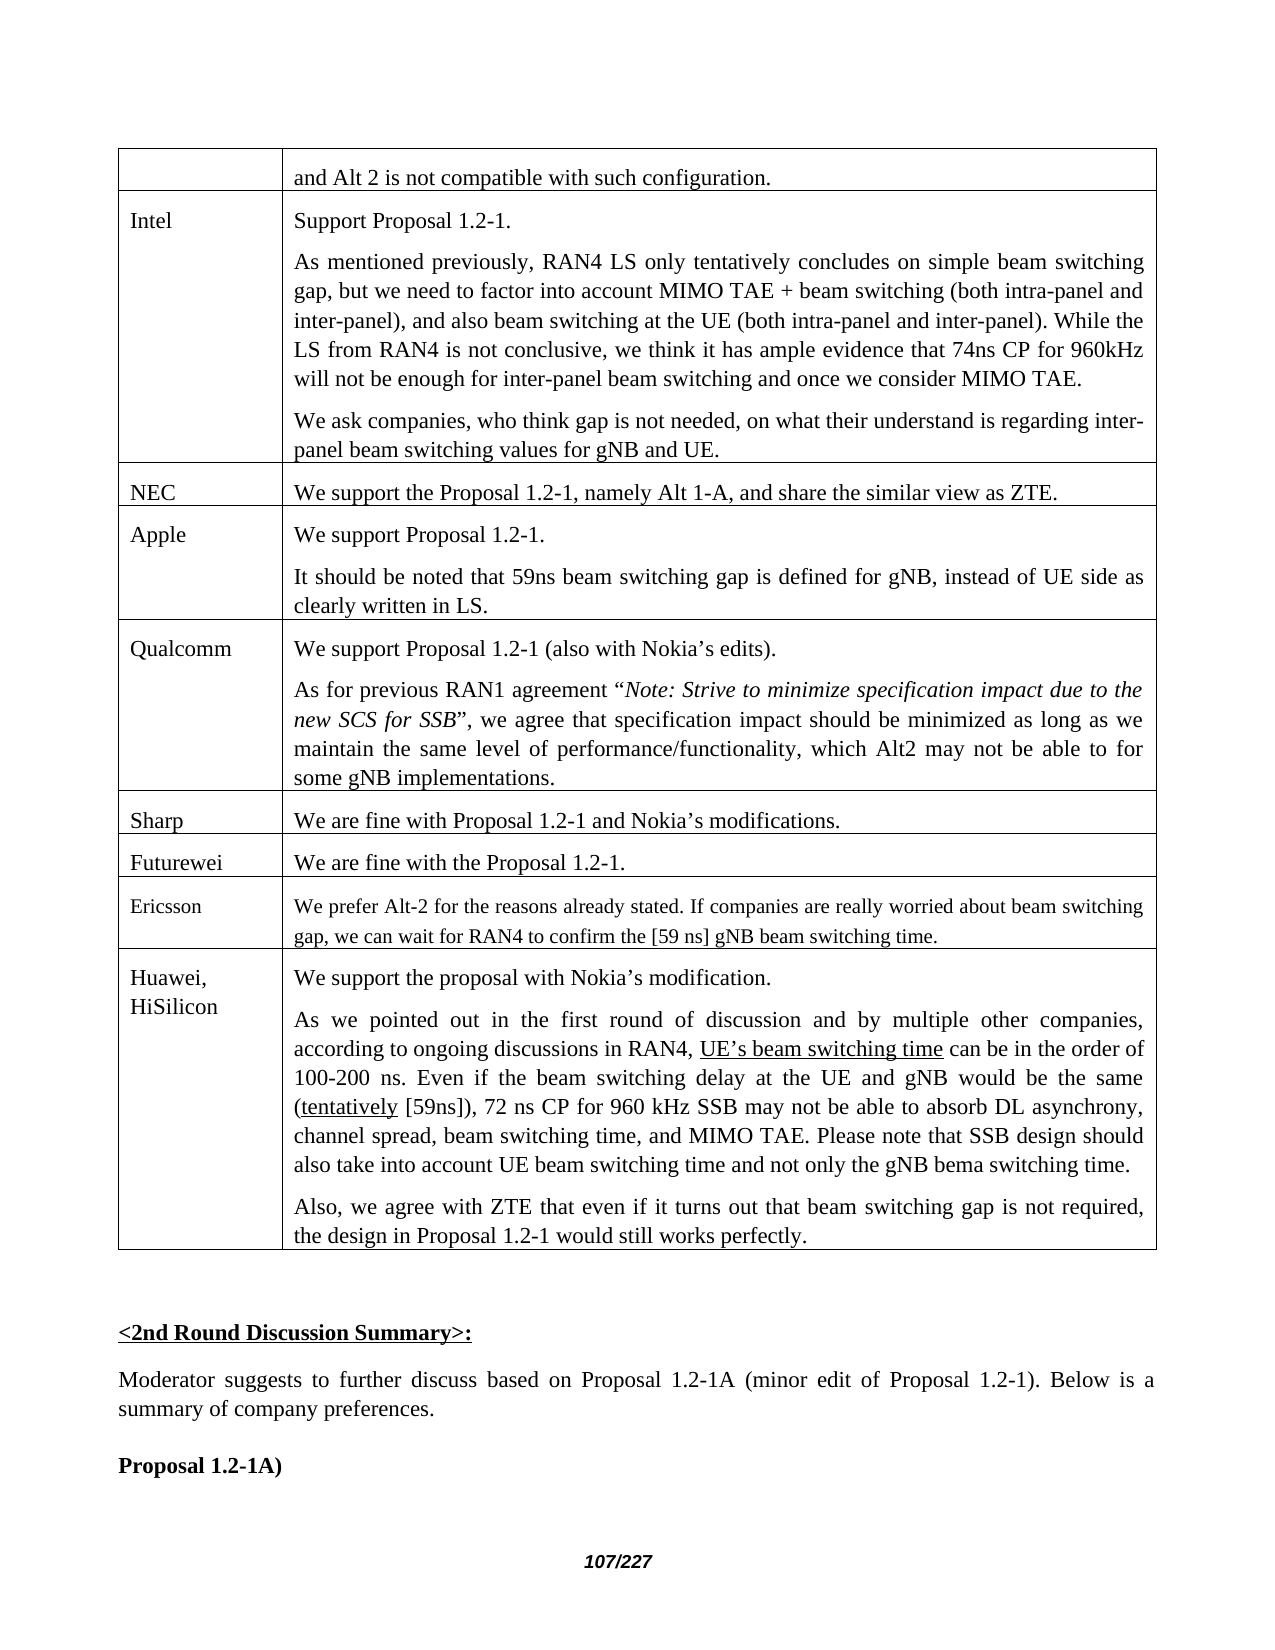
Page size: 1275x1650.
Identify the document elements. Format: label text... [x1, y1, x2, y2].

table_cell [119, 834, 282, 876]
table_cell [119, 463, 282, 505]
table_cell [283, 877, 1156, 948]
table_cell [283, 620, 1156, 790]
text Moderator suggests to further discuss based on Proposal 1.2-1A (minor edit of Proposal 1.2-1). Below is a summary of company preferences. [118, 1366, 1157, 1421]
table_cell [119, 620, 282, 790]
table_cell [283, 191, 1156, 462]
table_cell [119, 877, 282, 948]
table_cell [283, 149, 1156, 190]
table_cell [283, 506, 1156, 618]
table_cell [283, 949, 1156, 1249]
subtitle <2nd Round Discussion Summary>: [118, 1319, 1157, 1346]
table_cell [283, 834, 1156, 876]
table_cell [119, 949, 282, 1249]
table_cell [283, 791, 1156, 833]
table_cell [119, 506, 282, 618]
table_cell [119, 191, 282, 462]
text Proposal 1.2-1A) [118, 1452, 1157, 1478]
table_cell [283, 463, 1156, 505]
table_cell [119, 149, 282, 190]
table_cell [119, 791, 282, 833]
